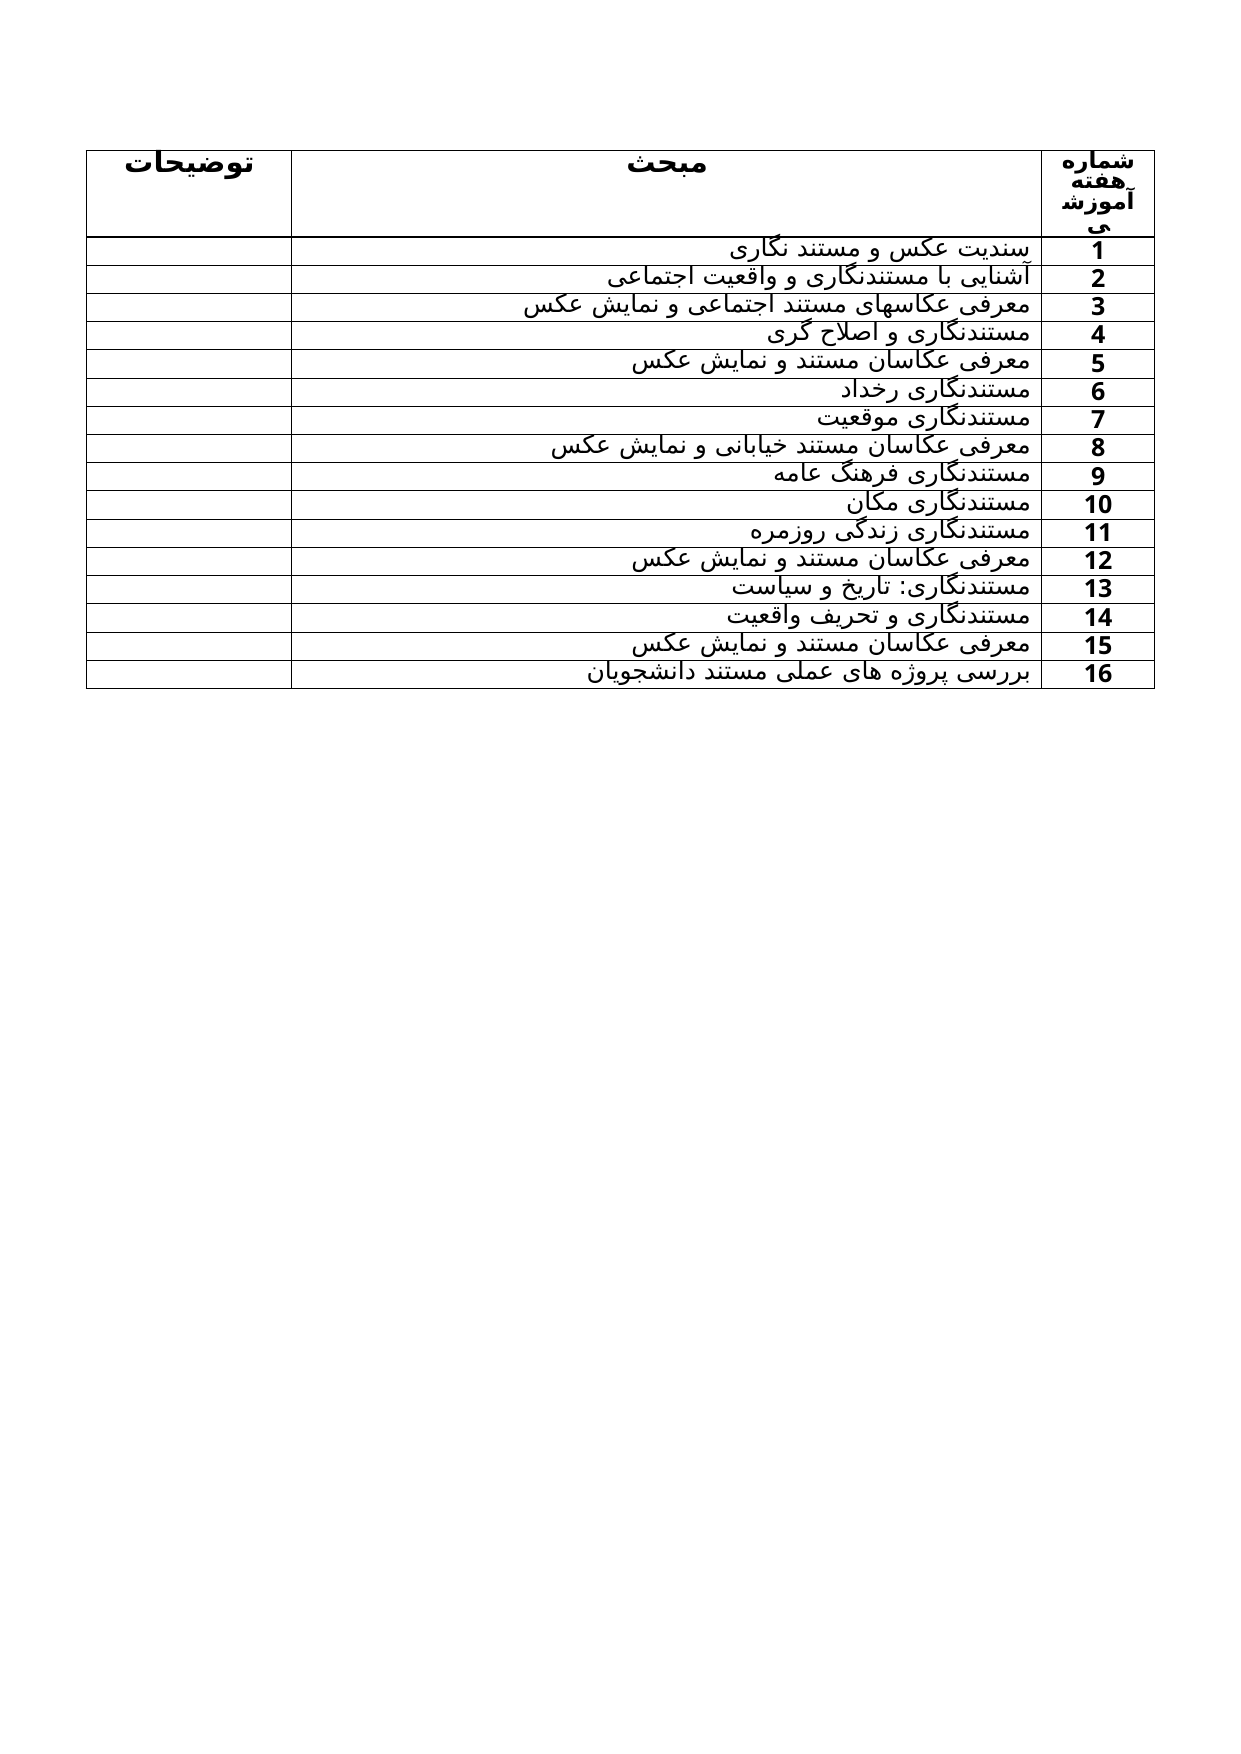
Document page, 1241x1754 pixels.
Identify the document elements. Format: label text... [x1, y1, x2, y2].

table_cell مستندنگاری زندگی روزمره [292, 520, 1041, 547]
table_header شماره هفته آموزشی [1042, 151, 1154, 236]
table_cell [87, 661, 291, 688]
table_header توضیحات [87, 151, 291, 236]
table_cell مستندنگاری و اصلاح گری [292, 322, 1041, 349]
table_cell مستندنگاری مکان [292, 491, 1041, 519]
table_cell مستندنگاری فرهنگ عامه [292, 463, 1041, 490]
table_cell معرفی عکاسان مستند خیابانی و نمایش عکس [292, 435, 1041, 462]
table_cell [87, 407, 291, 434]
table_cell [87, 435, 291, 462]
table_cell [87, 633, 291, 660]
table_cell [87, 604, 291, 632]
table_cell [87, 576, 291, 603]
table_cell 11 [1042, 520, 1154, 547]
table_cell معرفی عکاسهای مستند اجتماعی و نمایش عکس [292, 294, 1041, 321]
table_cell [87, 379, 291, 406]
table_cell معرفی عکاسان مستند و نمایش عکس [292, 633, 1041, 660]
table_cell 7 [1042, 407, 1154, 434]
table_cell معرفی عکاسان مستند و نمایش عکس [292, 548, 1041, 575]
table_cell 9 [1042, 463, 1154, 490]
table_cell 5 [1042, 350, 1154, 377]
table_cell سندیت عکس و مستند نگاری [292, 238, 1041, 264]
table_cell [87, 491, 291, 519]
table_cell آشنایی با مستندنگاری و واقعیت اجتماعی [292, 266, 1041, 293]
table_cell 4 [1042, 322, 1154, 349]
table_cell [87, 294, 291, 321]
table_cell 15 [1042, 633, 1154, 660]
table_cell 16 [1042, 661, 1154, 688]
table_cell 2 [1042, 266, 1154, 293]
table_cell 1 [1042, 238, 1154, 264]
table_cell بررسی پروژه های عملی مستند دانشجویان [292, 661, 1041, 688]
table_cell [87, 463, 291, 490]
table_cell 6 [1042, 379, 1154, 406]
table_cell 8 [1042, 435, 1154, 462]
table_cell مستندنگاری موقعیت [292, 407, 1041, 434]
table_cell معرفی عکاسان مستند و نمایش عکس [292, 350, 1041, 377]
table_cell مستندنگاری: تاریخ و سیاست [292, 576, 1041, 603]
table_cell [87, 350, 291, 377]
table_header مبحث [292, 151, 1041, 236]
table_cell 10 [1042, 491, 1154, 519]
table_cell مستندنگاری و تحریف واقعیت [292, 604, 1041, 632]
table_cell [87, 520, 291, 547]
table_cell مستندنگاری رخداد [292, 379, 1041, 406]
table_cell [87, 266, 291, 293]
table_cell 3 [1042, 294, 1154, 321]
table_cell [87, 322, 291, 349]
table_cell 14 [1042, 604, 1154, 632]
table_cell 13 [1042, 576, 1154, 603]
table_cell 12 [1042, 548, 1154, 575]
table_cell [87, 238, 291, 264]
table_cell [87, 548, 291, 575]
